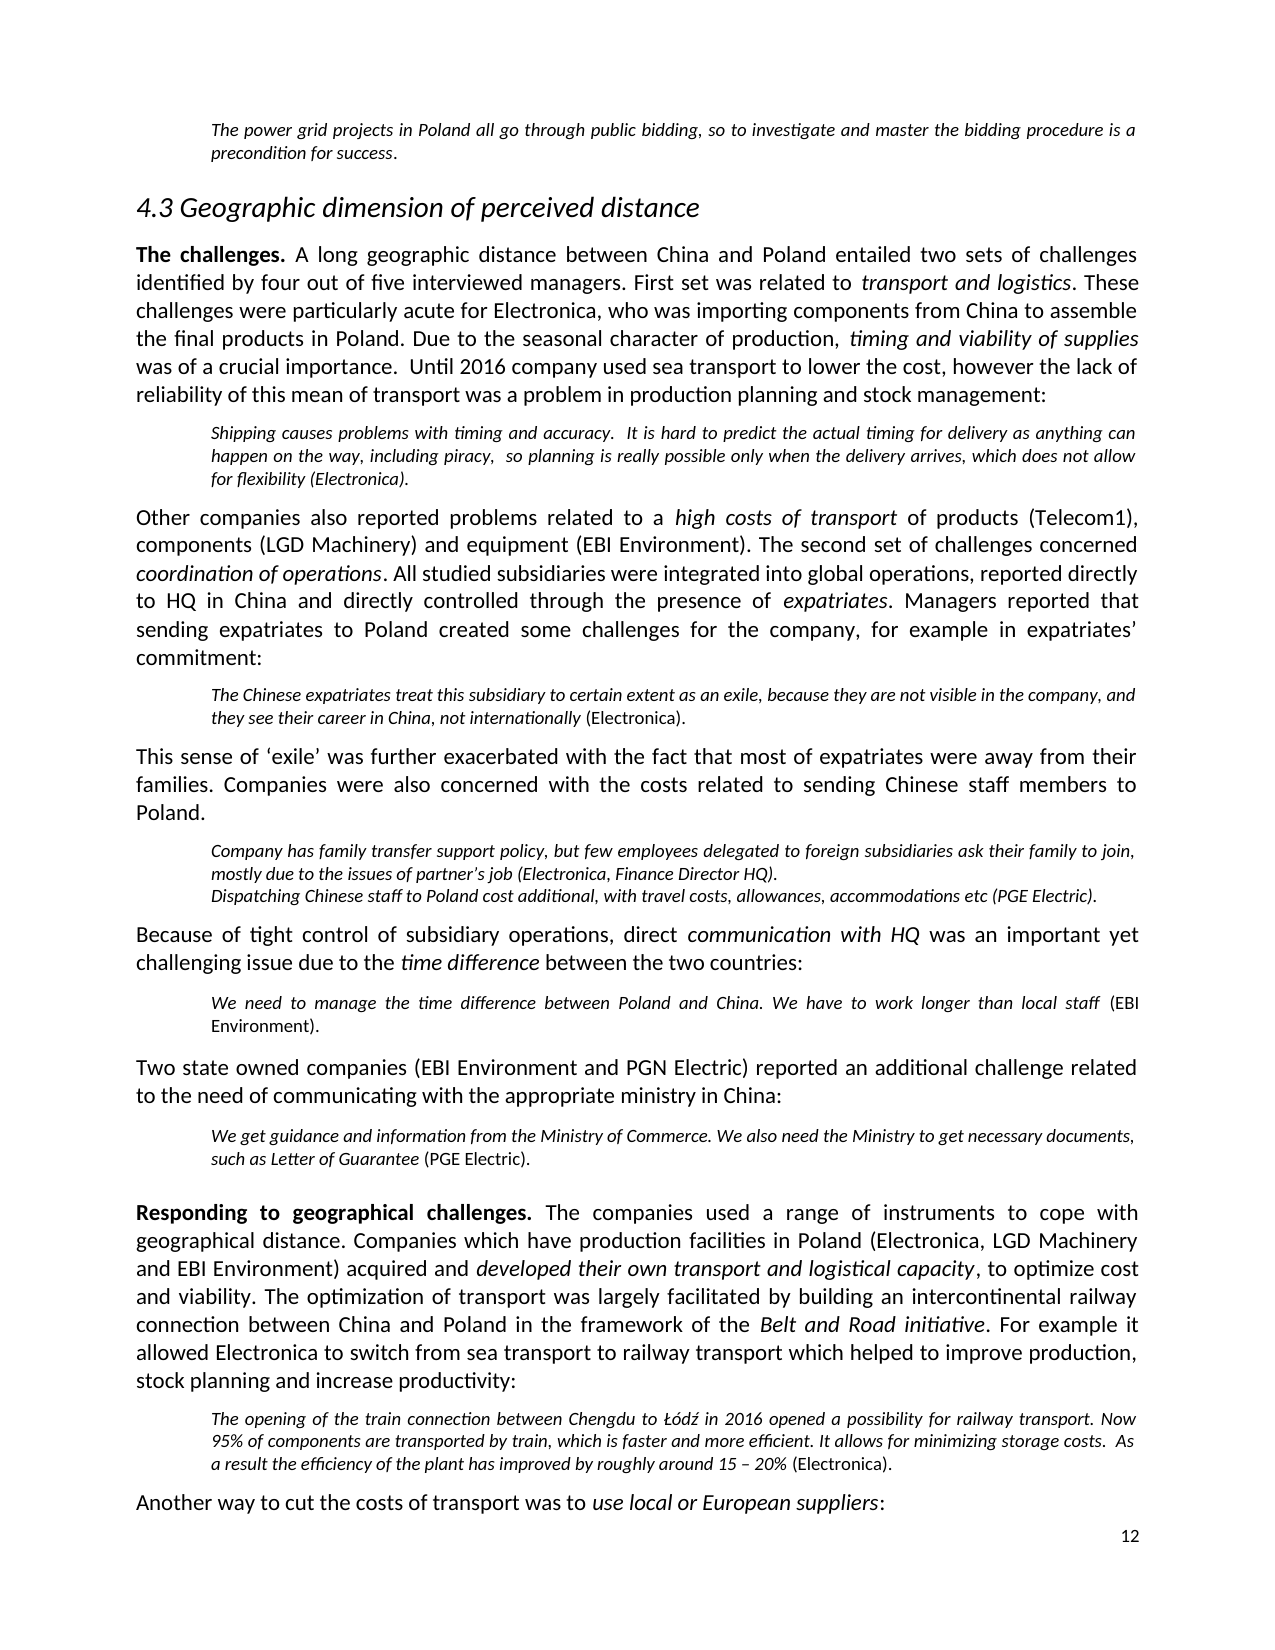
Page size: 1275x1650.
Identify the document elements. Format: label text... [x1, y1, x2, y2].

text Other companies also reported problems related to a high costs of transport of products (Telecom1), components (LGD Machinery) and equipment (EBI Environment). The second set of challenges concerned coordination of operations. All studied subsidiaries were integrated into global operations, reported directly to HQ in China and directly controlled through the presence of expatriates. Managers reported that sending expatriates to Poland created some challenges for the company, for example in expatriates’ commitment: [136, 503, 1139, 671]
text Responding to geographical challenges. The companies used a range of instruments to cope with geographical distance. Companies which have production facilities in Poland (Electronica, LGD Machinery and EBI Environment) acquired and developed their own transport and logistical capacity, to optimize cost and viability. The optimization of transport was largely facilitated by building an intercontinental railway connection between China and Poland in the framework of the Belt and Road initiative. For example it allowed Electronica to switch from sea transport to railway transport which helped to improve production, stock planning and increase productivity: [136, 1198, 1139, 1394]
text We need to manage the time difference between Poland and China. We have to work longer than local staff (EBI Environment). [211, 992, 1139, 1037]
text This sense of ‘exile’ was further exacerbated with the fact that most of expatriates were away from their families. Companies were also concerned with the costs related to sending Chinese staff members to Poland. [136, 742, 1139, 826]
text Two state owned companies (EBI Environment and PGN Electric) reported an additional challenge related to the need of communicating with the appropriate ministry in China: [136, 1053, 1139, 1109]
text The power grid projects in Poland all go through public bidding, so to investigate and master the bidding procedure is a precondition for success. [211, 118, 1139, 164]
text Dispatching Chinese staff to Poland cost additional, with travel costs, allowances, accommodations etc (PGE Electric). [211, 884, 1139, 907]
text The challenges. A long geographic distance between China and Poland entailed two sets of challenges identified by four out of five interviewed managers. First set was related to transport and logistics. These challenges were particularly acute for Electronica, who was importing components from China to assemble the final products in Poland. Due to the seasonal character of production, timing and viability of supplies was of a crucial importance. Until 2016 company used sea transport to lower the cost, however the lack of reliability of this mean of transport was a problem in production planning and stock management: [136, 240, 1139, 408]
text Another way to cut the costs of transport was to use local or European suppliers: [136, 1488, 1139, 1516]
text Shipping causes problems with timing and accuracy. It is hard to predict the actual timing for delivery as anything can happen on the way, including piracy, so planning is really possible only when the delivery arrives, which does not allow for flexibility (Electronica). [211, 421, 1139, 490]
text The Chinese expatriates treat this subsidiary to certain extent as an exile, because they are not visible in the company, and they see their career in China, not internationally (Electronica). [211, 683, 1139, 729]
text 4.3 Geographic dimension of perceived distance [136, 189, 1139, 225]
text Because of tight control of subsidiary operations, direct communication with HQ was an important yet challenging issue due to the time difference between the two countries: [136, 920, 1139, 976]
text Company has family transfer support policy, but few employees delegated to foreign subsidiaries ask their family to join, mostly due to the issues of partner’s job (Electronica, Finance Director HQ). [211, 839, 1139, 884]
text We get guidance and information from the Ministry of Commerce. We also need the Ministry to get necessary documents, such as Letter of Guarantee (PGE Electric). [211, 1124, 1139, 1170]
text The opening of the train connection between Chengdu to Łódź in 2016 opened a possibility for railway transport. Now 95% of components are transported by train, which is faster and more efficient. It allows for minimizing storage costs. As a result the efficiency of the plant has improved by roughly around 15 – 20% (Electronica). [211, 1407, 1139, 1476]
